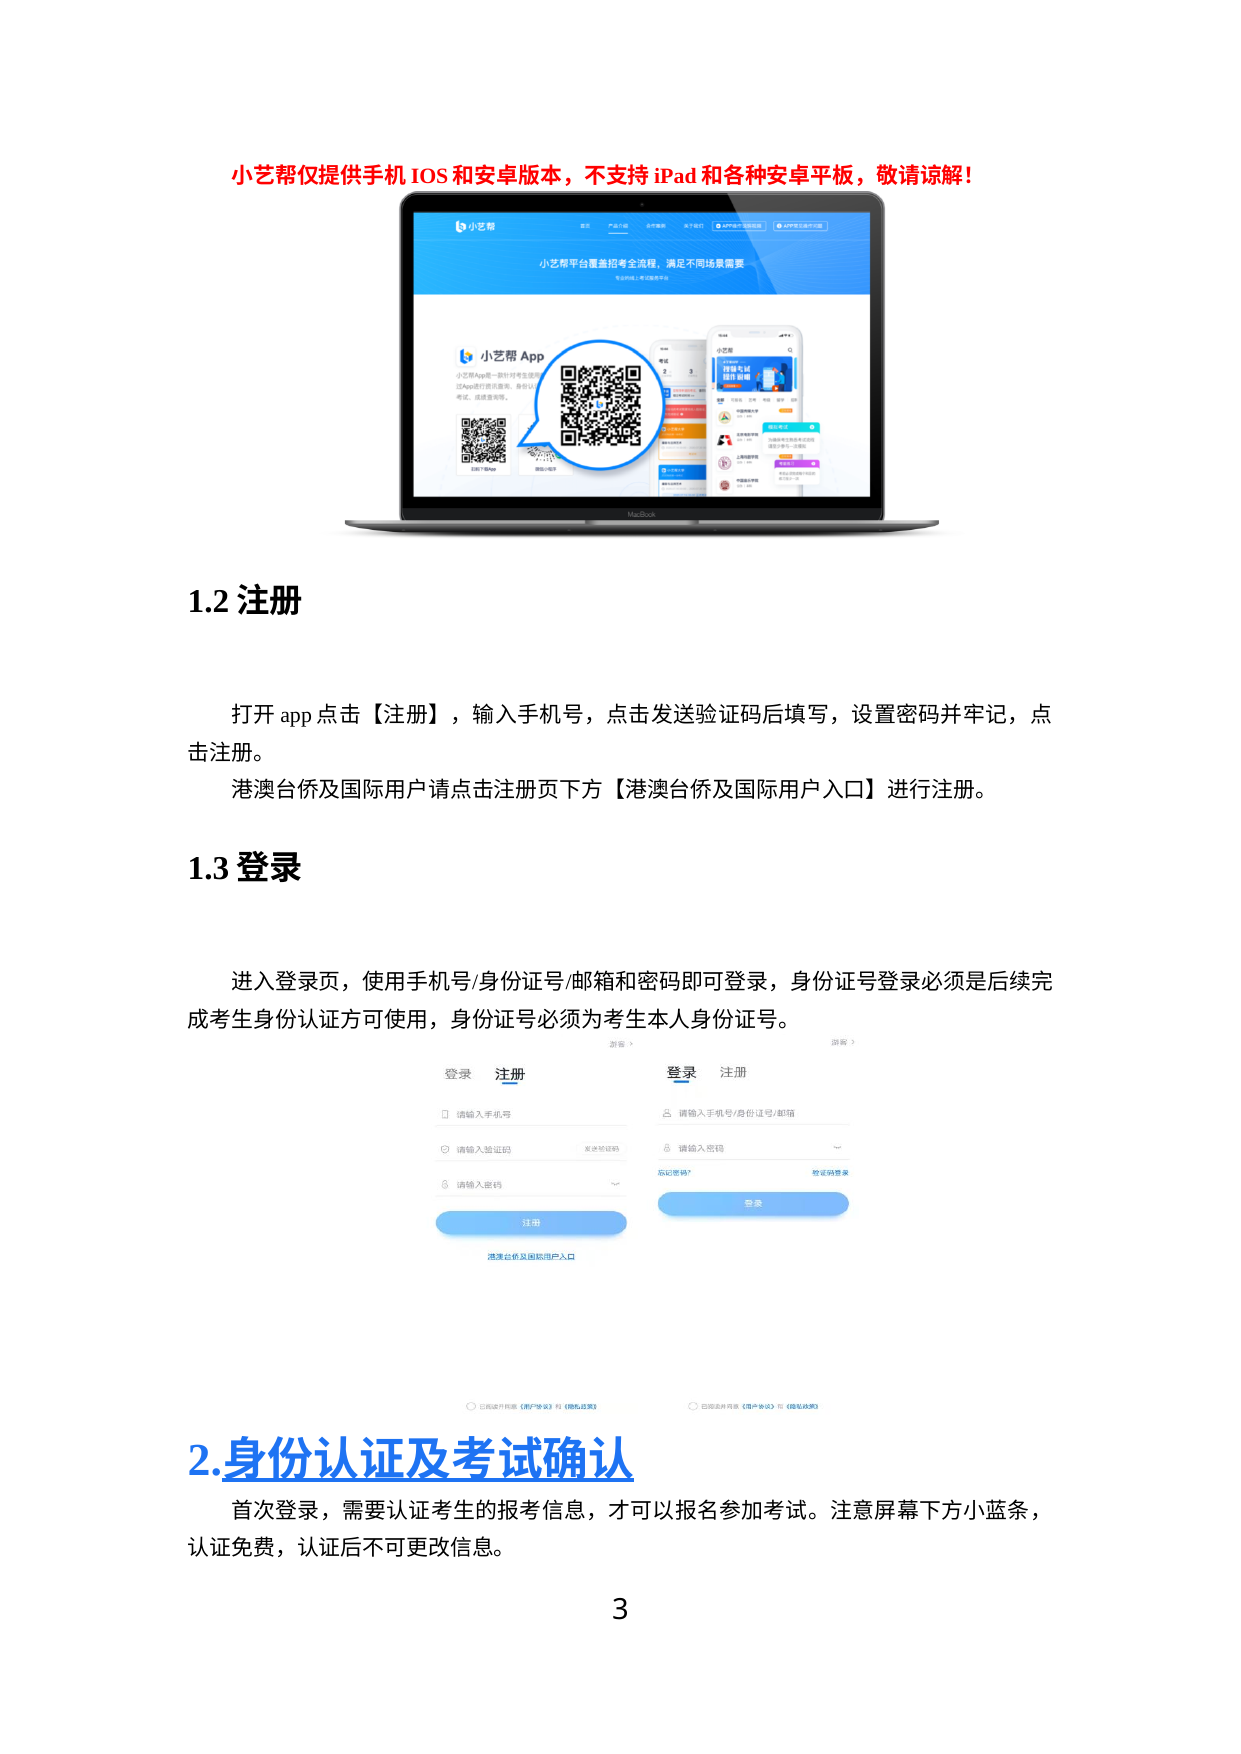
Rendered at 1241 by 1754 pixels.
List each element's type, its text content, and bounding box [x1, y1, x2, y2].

text 港澳台侨及国际用户请点击注册页下方【港澳台侨及国际用户入口】进行注册。 [187, 768, 1053, 805]
text 小艺帮仅提供手机IOS和安卓版本，不支持iPad和各种安卓平板，敬请谅解！ [187, 154, 1053, 191]
text 首次登录，需要认证考生的报考信息，才可以报名参加考试。注意屏幕下方小蓝条，认证免费，认证后不可更改信息。 [187, 1488, 1053, 1563]
picture [424, 1034, 638, 1422]
subtitle 1.2注册 [187, 566, 1053, 631]
subtitle 1.3登录 [187, 832, 1053, 897]
picture [646, 1034, 860, 1422]
text 进入登录页，使用手机号/身份证号/邮箱和密码即可登录，身份证号登录必须是后续完成考生身份认证方可使用，身份证号必须为考生本人身份证号。 [187, 959, 1053, 1034]
subtitle 身份认证及考试确认 [187, 1422, 1053, 1488]
picture [318, 191, 966, 539]
text 打开app点击【注册】，输入手机号，点击发送验证码后填写，设置密码并牢记，点击注册。 [187, 693, 1053, 768]
